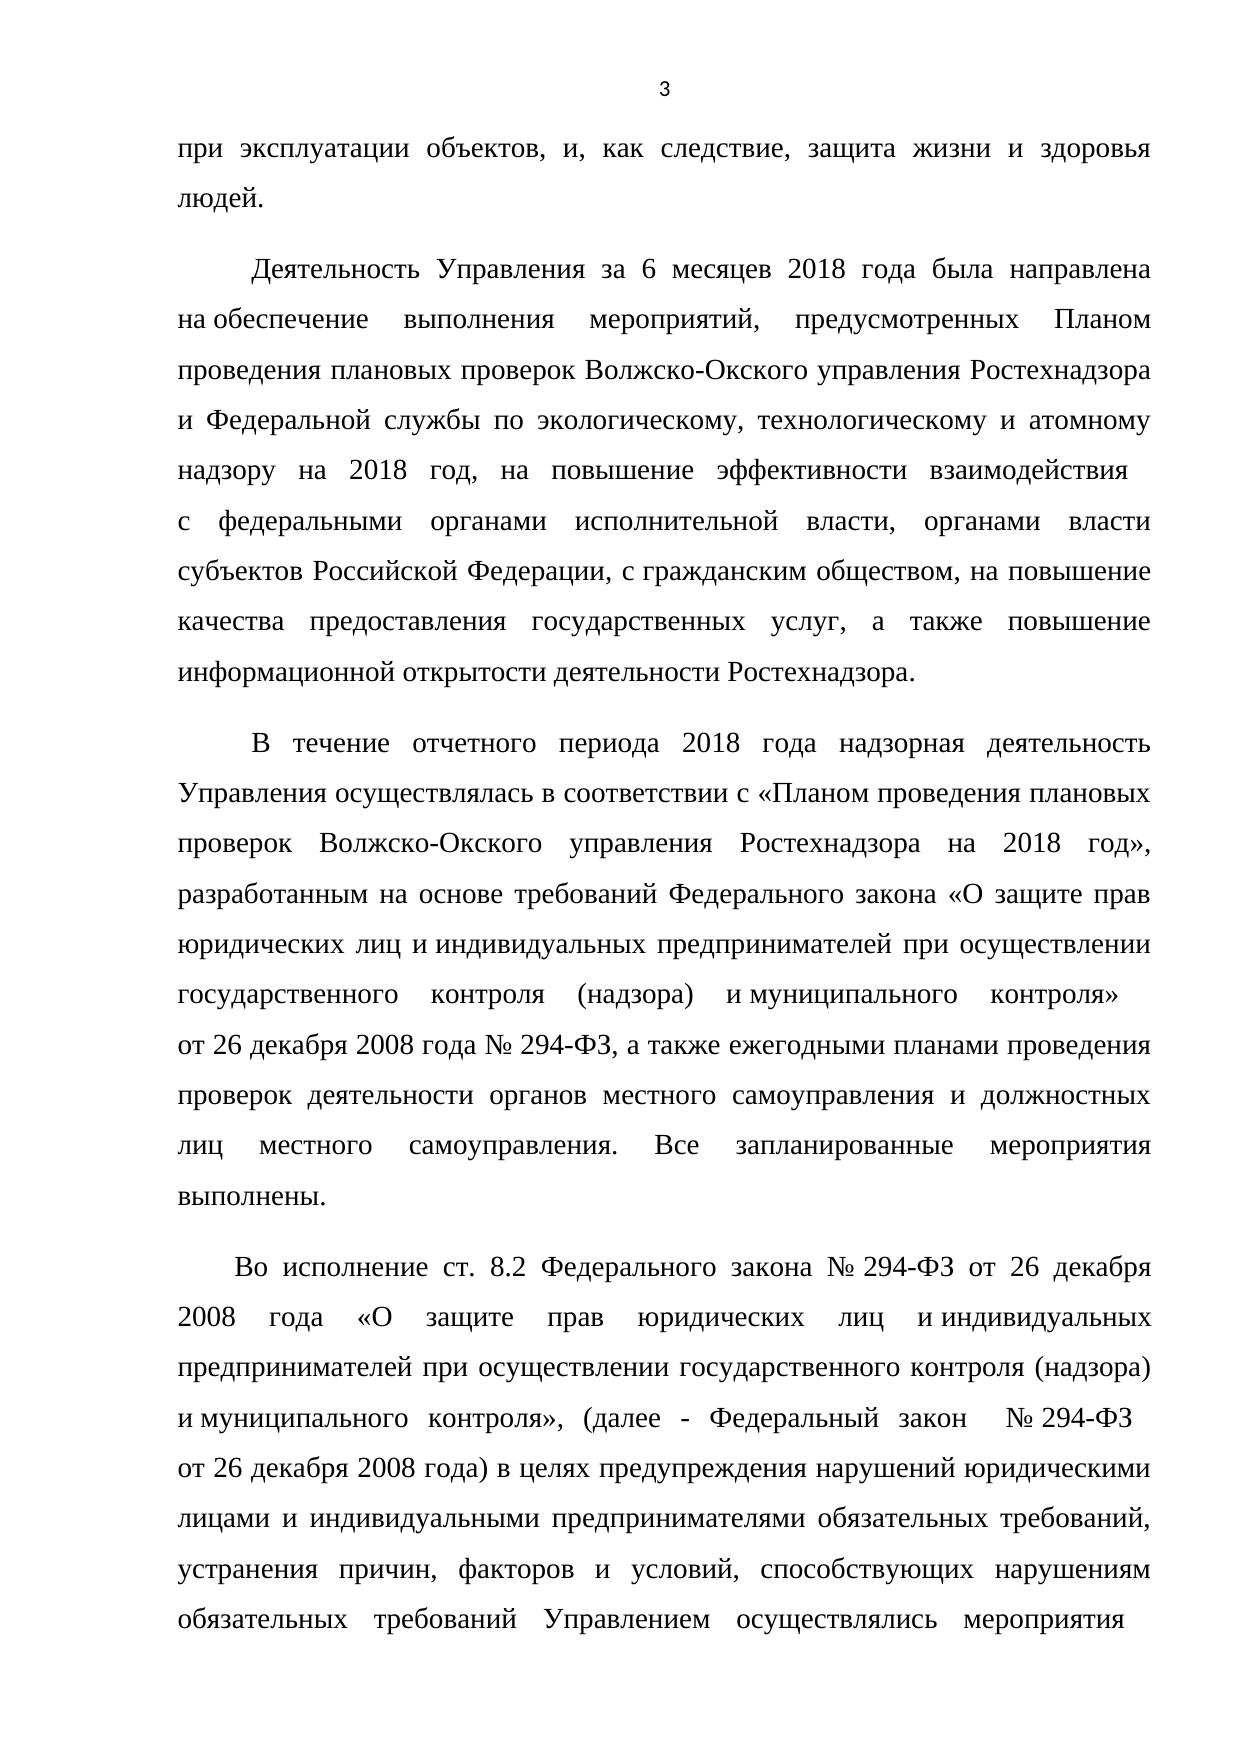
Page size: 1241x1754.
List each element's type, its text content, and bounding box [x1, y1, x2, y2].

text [177, 1249, 1152, 1634]
text В течение отчетного периода 2018 года надзорная деятельность Управления осуществлялась в соответствии с «Планом проведения плановых проверок Волжско-Окского управления Ростехнадзора на 2018 год», разработанным на основе требований Федерального закона «О защите прав юридических лиц и индивидуальных предпринимателей при осуществлении государственного контроля (надзора) и муниципального контроля» от 26 декабря 2008 года № 294-ФЗ, а также ежегодными планами проведения проверок деятельности органов местного самоуправления и должностных лиц местного самоуправления. Все запланированные мероприятия выполнены. [177, 725, 1152, 1211]
text Деятельность Управления за 6 месяцев 2018 года была направлена на обеспечение выполнения мероприятий, предусмотренных Планом проведения плановых проверок Волжско-Окского управления Ростехнадзора и Федеральной службы по экологическому, технологическому и атомному надзору на 2018 год, на повышение эффективности взаимодействия с федеральными органами исполнительной власти, органами власти субъектов Российской Федерации, с гражданским обществом, на повышение качества предоставления государственных услуг, а также повышение информационной открытости деятельности Ростехнадзора. [177, 251, 1152, 687]
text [177, 130, 1152, 214]
